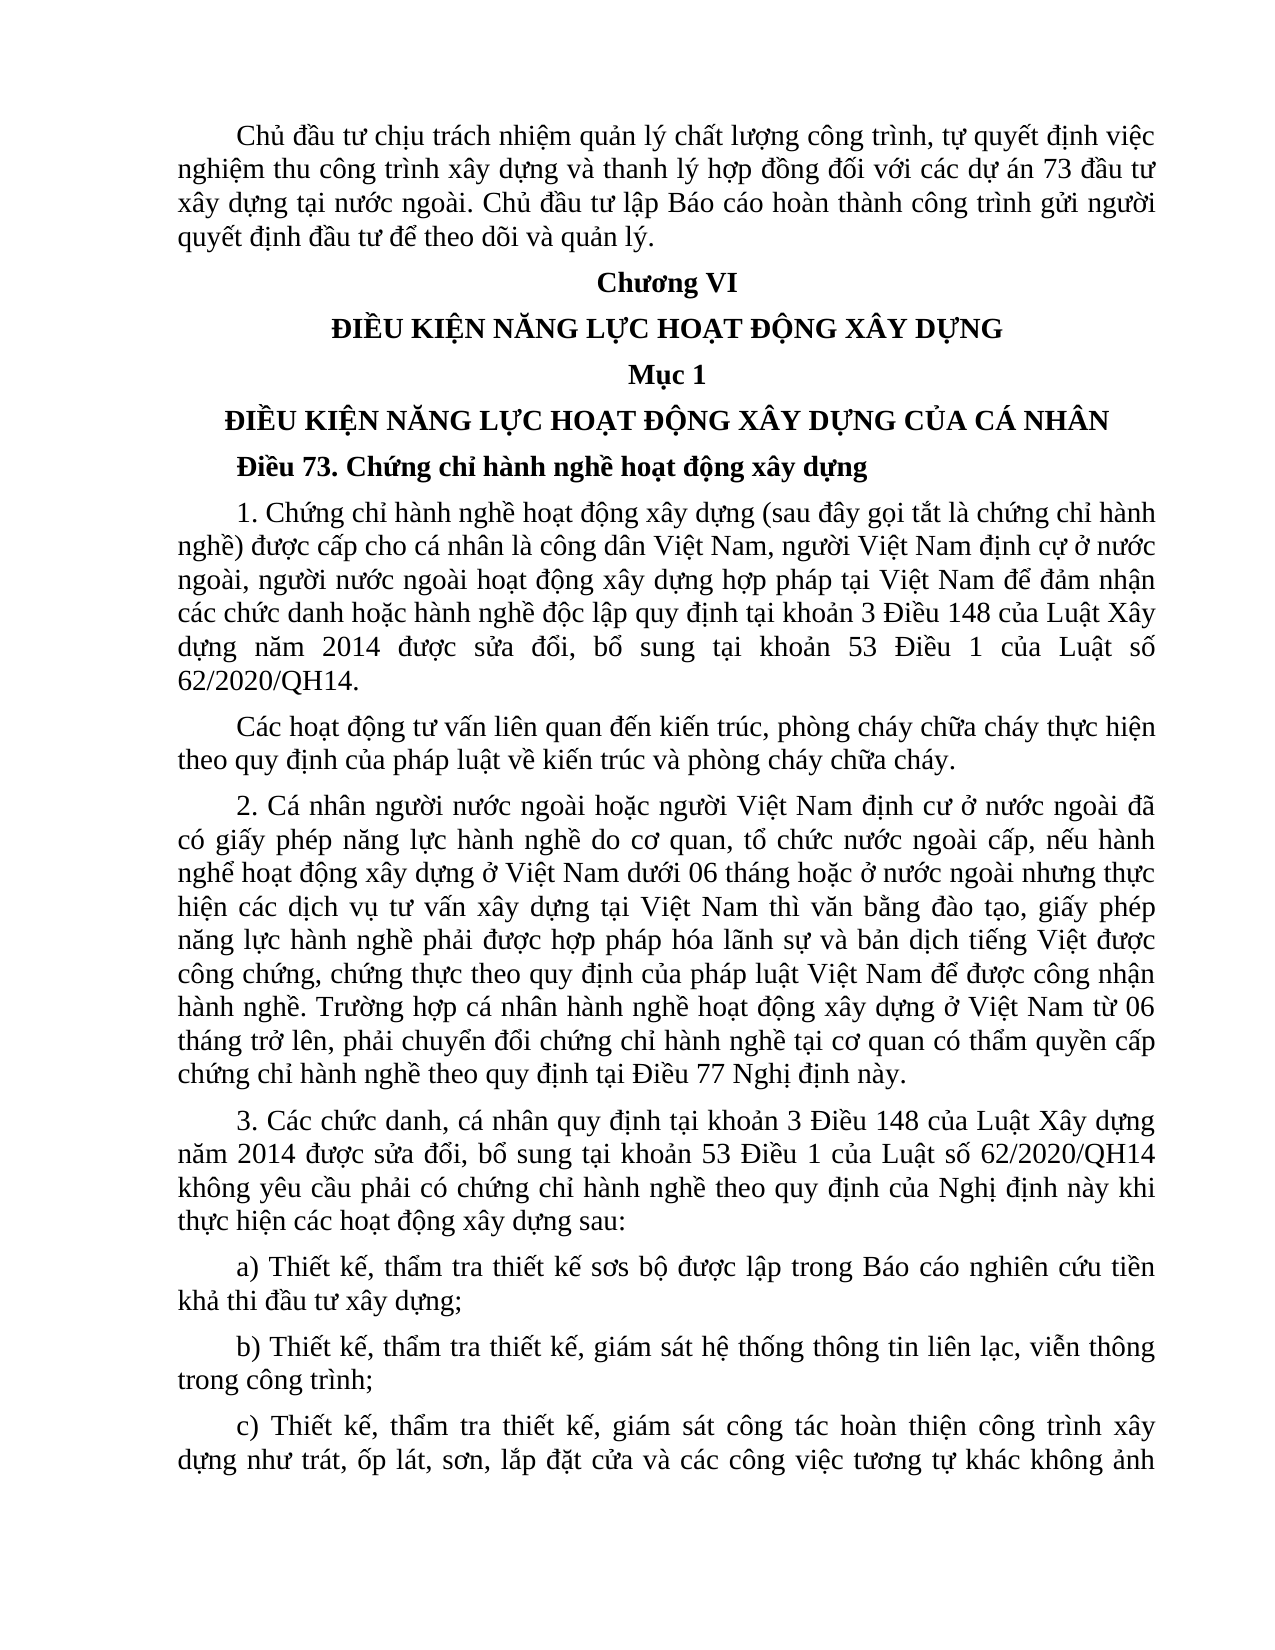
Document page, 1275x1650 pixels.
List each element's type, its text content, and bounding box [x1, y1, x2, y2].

text a) Thiết kế, thẩm tra thiết kế sơs bộ được lập trong Báo cáo nghiên cứu tiền khả thi đầu tư xây dựng; [177, 1249, 1157, 1316]
text ĐIỀU KIỆN NĂNG LỰC HOẠT ĐỘNG XÂY DỰNG CỦA CÁ NHÂN [177, 403, 1157, 436]
text Chủ đầu tư chịu trách nhiệm quản lý chất lượng công trình, tự quyết định việc nghiệm thu công trình xây dựng và thanh lý hợp đồng đối với các dự án 73 đầu tư xây dựng tại nước ngoài. Chủ đầu tư lập Báo cáo hoàn thành công trình gửi người quyết định đầu tư để theo dõi và quản lý. [177, 118, 1157, 252]
text 2. Cá nhân người nước ngoài hoặc người Việt Nam định cư ở nước ngoài đã có giấy phép năng lực hành nghề do cơ quan, tổ chức nước ngoài cấp, nếu hành nghể hoạt động xây dựng ở Việt Nam dưới 06 tháng hoặc ở nước ngoài nhưng thực hiện các dịch vụ tư vấn xây dựng tại Việt Nam thì văn bằng đào tạo, giấy phép năng lực hành nghề phải được hợp pháp hóa lãnh sự và bản dịch tiếng Việt được công chứng, chứng thực theo quy định của pháp luật Việt Nam để được công nhận hành nghề. Trường hợp cá nhân hành nghề hoạt động xây dựng ở Việt Nam từ 06 tháng trở lên, phải chuyển đổi chứng chỉ hành nghề tại cơ quan có thẩm quyền cấp chứng chỉ hành nghề theo quy định tại Điều 77 Nghị định này. [177, 788, 1157, 1090]
text Mục 1 [177, 357, 1157, 390]
text b) Thiết kế, thẩm tra thiết kế, giám sát hệ thống thông tin liên lạc, viễn thông trong công trình; [177, 1329, 1157, 1396]
text 1. Chứng chỉ hành nghề hoạt động xây dựng (sau đây gọi tắt là chứng chỉ hành nghề) được cấp cho cá nhân là công dân Việt Nam, người Việt Nam định cự ở nước ngoài, người nước ngoài hoạt động xây dựng hợp pháp tại Việt Nam để đảm nhận các chức danh hoặc hành nghề độc lập quy định tại khoản 3 Điều 148 của Luật Xây dựng năm 2014 được sửa đổi, bổ sung tại khoản 53 Điều 1 của Luật số 62/2020/QH14. [177, 495, 1157, 696]
text Điều 73. Chứng chỉ hành nghề hoạt động xây dựng [177, 449, 1157, 482]
text Chương VI [177, 265, 1157, 298]
text ĐIỀU KIỆN NĂNG LỰC HOẠT ĐỘNG XÂY DỰNG [177, 311, 1157, 344]
text Các hoạt động tư vấn liên quan đến kiến trúc, phòng cháy chữa cháy thực hiện theo quy định của pháp luật về kiến trúc và phòng cháy chữa cháy. [177, 709, 1157, 776]
text 3. Các chức danh, cá nhân quy định tại khoản 3 Điều 148 của Luật Xây dựng năm 2014 được sửa đổi, bổ sung tại khoản 53 Điều 1 của Luật số 62/2020/QH14 không yêu cầu phải có chứng chỉ hành nghề theo quy định của Nghị định này khi thực hiện các hoạt động xây dựng sau: [177, 1103, 1157, 1237]
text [177, 1408, 1157, 1476]
